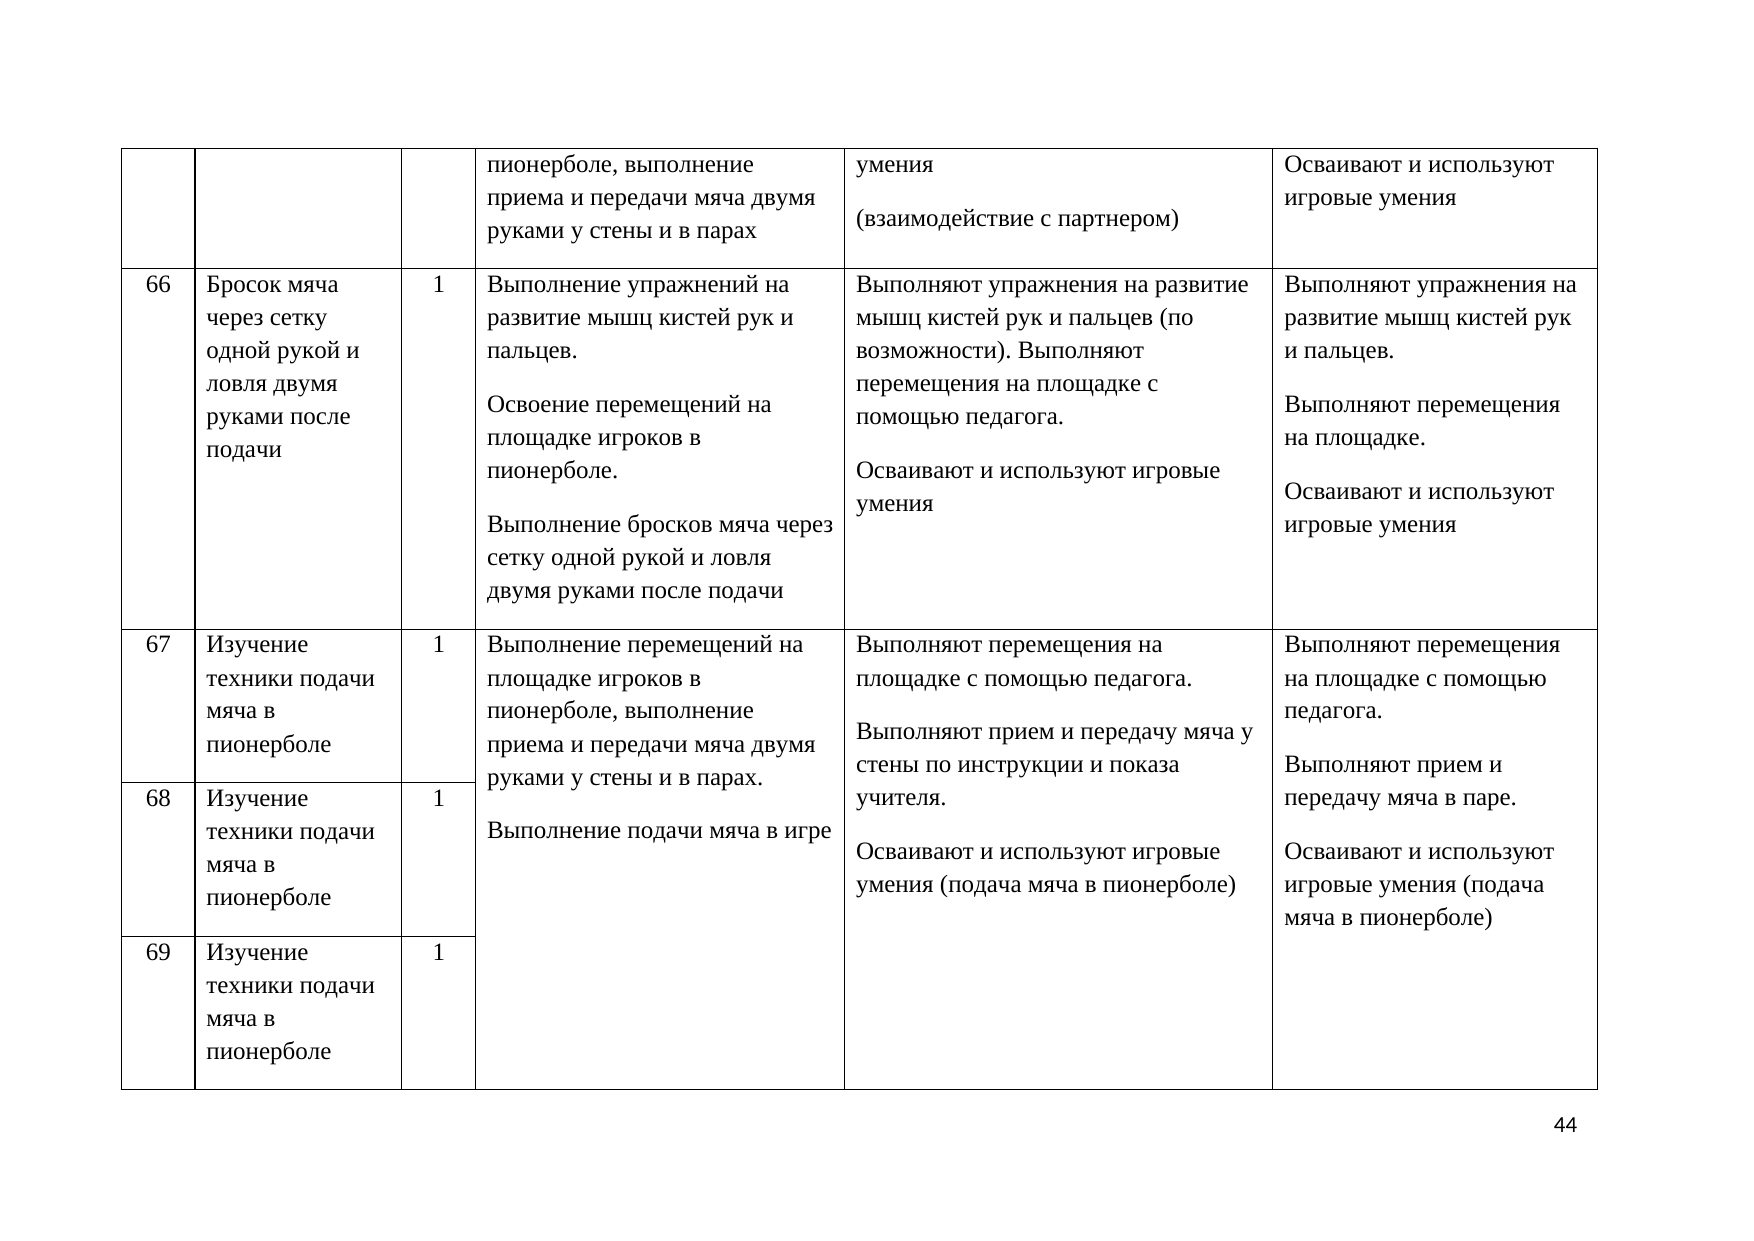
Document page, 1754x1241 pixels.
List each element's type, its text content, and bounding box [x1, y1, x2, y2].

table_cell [1273, 149, 1597, 268]
table_cell Изучение техники подачи мяча в пионерболе [196, 937, 401, 1089]
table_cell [196, 149, 401, 268]
table_cell Выполняют упражнения на развитие мышц кистей рук и пальцев (по возможности). Выполняют перемещения на площадке с помощью педагога. Осваивают и используют игровые умения [845, 269, 1272, 628]
table_cell 69 [122, 937, 194, 1089]
table_cell Выполнение упражнений на развитие мышц кистей рук и пальцев. Освоение перемещений на площадке игроков в пионерболе. Выполнение бросков мяча через сетку одной рукой и ловля двумя руками после подачи [476, 269, 844, 628]
table_cell Бросок мяча через сетку одной рукой и ловля двумя руками после подачи [196, 269, 401, 628]
table_cell Выполняют перемещения на площадке с помощью педагога. Выполняют прием и передачу мяча в паре. Осваивают и используют игровые умения (подача мяча в пионерболе) [1273, 630, 1597, 1089]
table_cell Выполняют упражнения на развитие мышц кистей рук и пальцев. Выполняют перемещения на площадке. Осваивают и используют игровые умения [1273, 269, 1597, 628]
table_cell 68 [122, 783, 194, 936]
table_cell 1 [402, 269, 475, 628]
table_cell 1 [402, 630, 475, 782]
table_cell 1 [402, 783, 475, 936]
table_cell 65 [122, 149, 194, 268]
table_cell 1 [402, 937, 475, 1089]
table_cell 66 [122, 269, 194, 628]
table_cell 1 [402, 149, 475, 268]
table_cell Изучение техники подачи мяча в пионерболе [196, 630, 401, 782]
table_cell Выполняют перемещения на площадке с помощью педагога. Выполняют прием и передачу мяча у стены по инструкции и показа учителя. Осваивают и используют игровые умения (подача мяча в пионерболе) [845, 630, 1272, 1089]
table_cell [845, 149, 1272, 268]
table_cell Изучение техники подачи мяча в пионерболе [196, 783, 401, 936]
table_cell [476, 149, 844, 268]
table_cell 67 [122, 630, 194, 782]
table_cell Выполнение перемещений на площадке игроков в пионерболе, выполнение приема и передачи мяча двумя руками у стены и в парах. Выполнение подачи мяча в игре [476, 630, 844, 1089]
